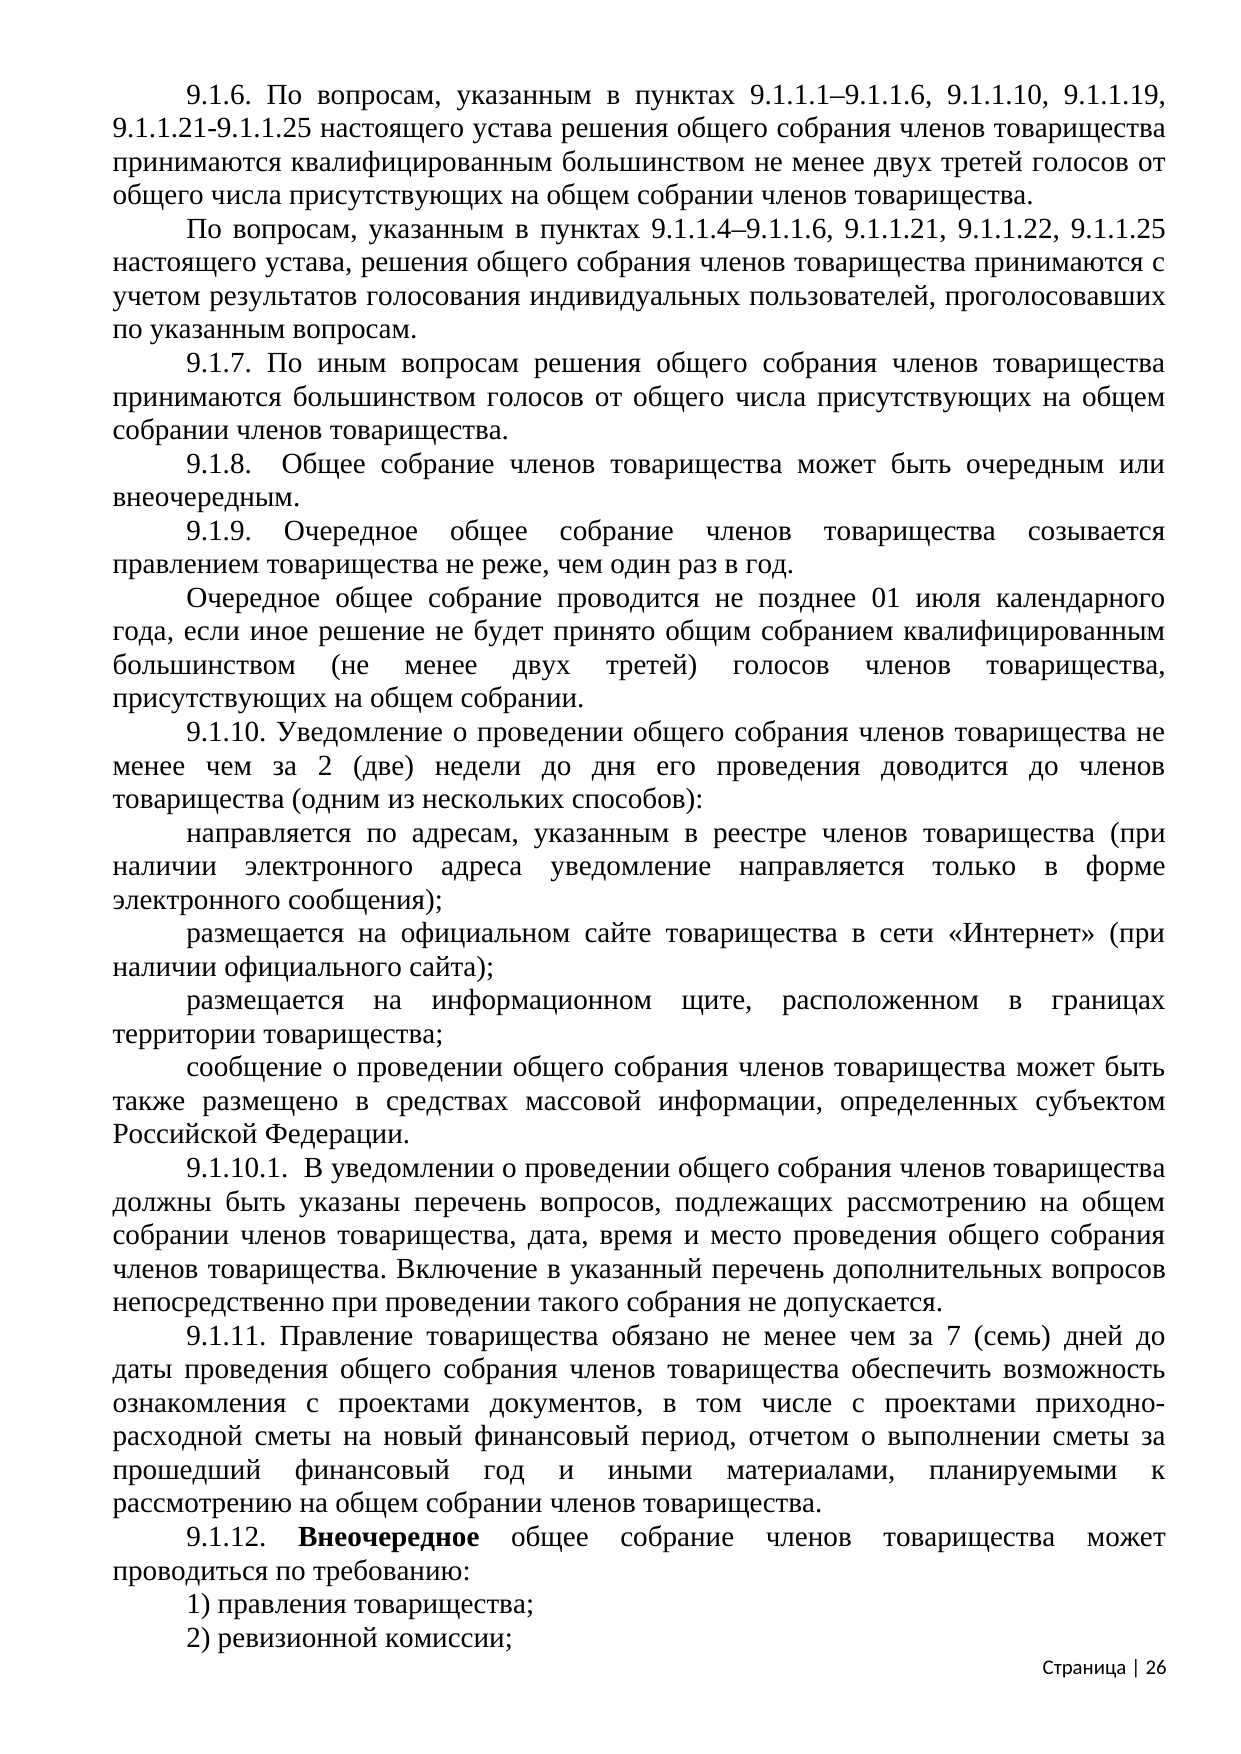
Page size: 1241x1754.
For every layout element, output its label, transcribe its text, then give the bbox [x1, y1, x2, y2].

text направляется по адресам, указанным в реестре членов товарищества (при наличии электронного адреса уведомление направляется только в форме электронного сообщения); [112, 815, 1166, 915]
text 1) правления товарищества; [112, 1586, 1166, 1620]
text 9.1.6. По вопросам, указанным в пунктах 9.1.1.1–9.1.1.6, 9.1.1.10, 9.1.1.19, 9.1.1.21-9.1.1.25 настоящего устава решения общего собрания членов товарищества принимаются квалифицированным большинством не менее двух третей голосов от общего числа присутствующих на общем собрании членов товарищества. [112, 77, 1166, 211]
text 9.1.9. Очередное общее собрание членов товарищества созывается правлением товарищества не реже, чем один раз в год. [112, 513, 1166, 580]
text сообщение о проведении общего собрания членов товарищества может быть также размещено в средствах массовой информации, определенных субъектом Российской Федерации. [112, 1049, 1166, 1150]
text По вопросам, указанным в пунктах 9.1.1.4–9.1.1.6, 9.1.1.21, 9.1.1.22, 9.1.1.25 настоящего устава, решения общего собрания членов товарищества принимаются с учетом результатов голосования индивидуальных пользователей, проголосовавших по указанным вопросам. [112, 211, 1166, 345]
text размещается на официальном сайте товарищества в сети «Интернет» (при наличии официального сайта); [112, 915, 1166, 982]
text 2) ревизионной комиссии; [112, 1620, 1166, 1653]
text 9.1.7. По иным вопросам решения общего собрания членов товарищества принимаются большинством голосов от общего числа присутствующих на общем собрании членов товарищества. [112, 345, 1166, 446]
text 9.1.8. Общее собрание членов товарищества может быть очередным или внеочередным. [112, 446, 1166, 513]
text 9.1.10. Уведомление о проведении общего собрания членов товарищества не менее чем за 2 (две) недели до дня его проведения доводится до членов товарищества (одним из нескольких способов): [112, 714, 1166, 815]
text 9.1.11. Правление товарищества обязано не менее чем за 7 (семь) дней до даты проведения общего собрания членов товарищества обеспечить возможность ознакомления с проектами документов, в том числе с проектами приходно-расходной сметы на новый финансовый период, отчетом о выполнении сметы за прошедший финансовый год и иными материалами, планируемыми к рассмотрению на общем собрании членов товарищества. [112, 1318, 1166, 1519]
text размещается на информационном щите, расположенном в границах территории товарищества; [112, 982, 1166, 1049]
text 9.1.12. Внеочередное общее собрание членов товарищества может проводиться по требованию: [112, 1519, 1166, 1586]
text Очередное общее собрание проводится не позднее 01 июля календарного года, если иное решение не будет принято общим собранием квалифицированным большинством (не менее двух третей) голосов членов товарищества, присутствующих на общем собрании. [112, 580, 1166, 714]
text 9.1.10.1. В уведомлении о проведении общего собрания членов товарищества должны быть указаны перечень вопросов, подлежащих рассмотрению на общем собрании членов товарищества, дата, время и место проведения общего собрания членов товарищества. Включение в указанный перечень дополнительных вопросов непосредственно при проведении такого собрания не допускается. [112, 1150, 1166, 1318]
